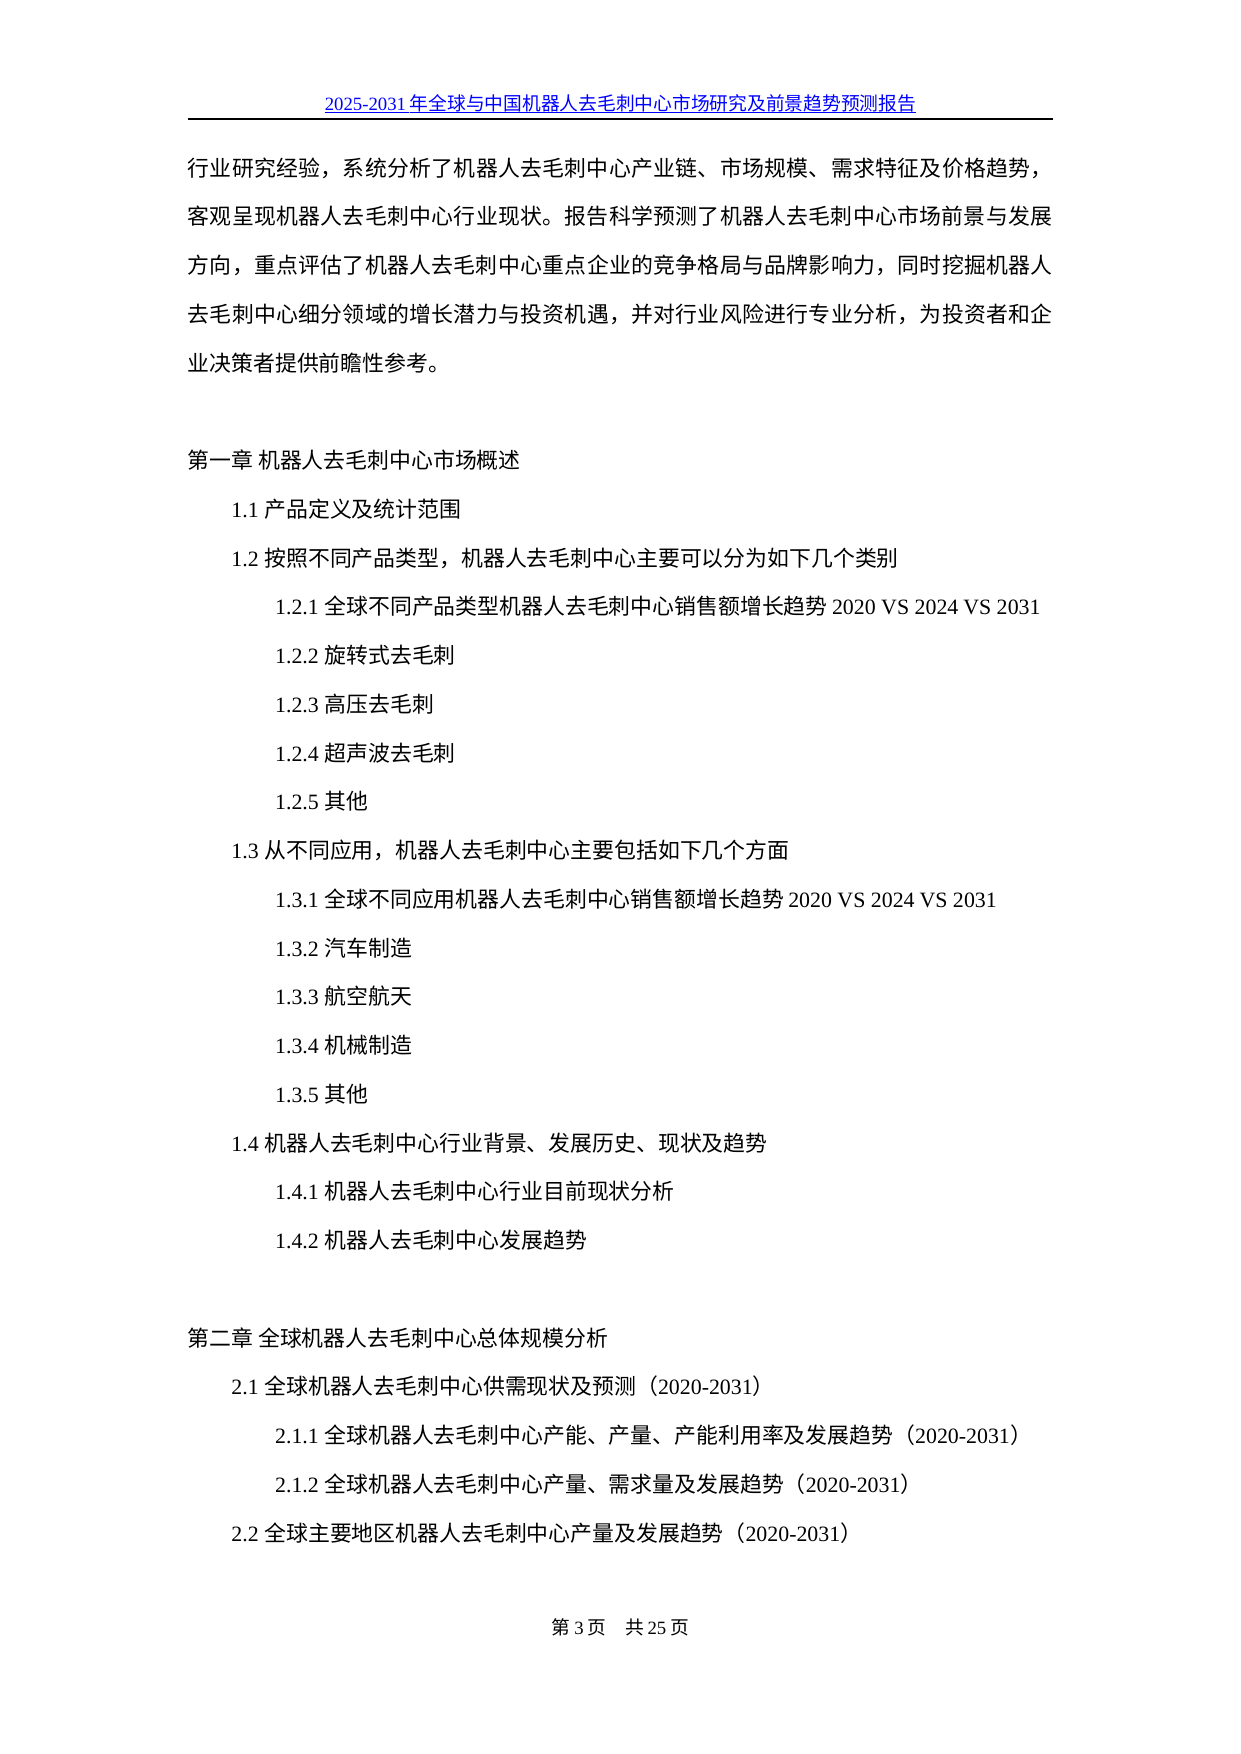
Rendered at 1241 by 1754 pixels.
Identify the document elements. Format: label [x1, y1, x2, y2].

text [187, 150, 1053, 1548]
